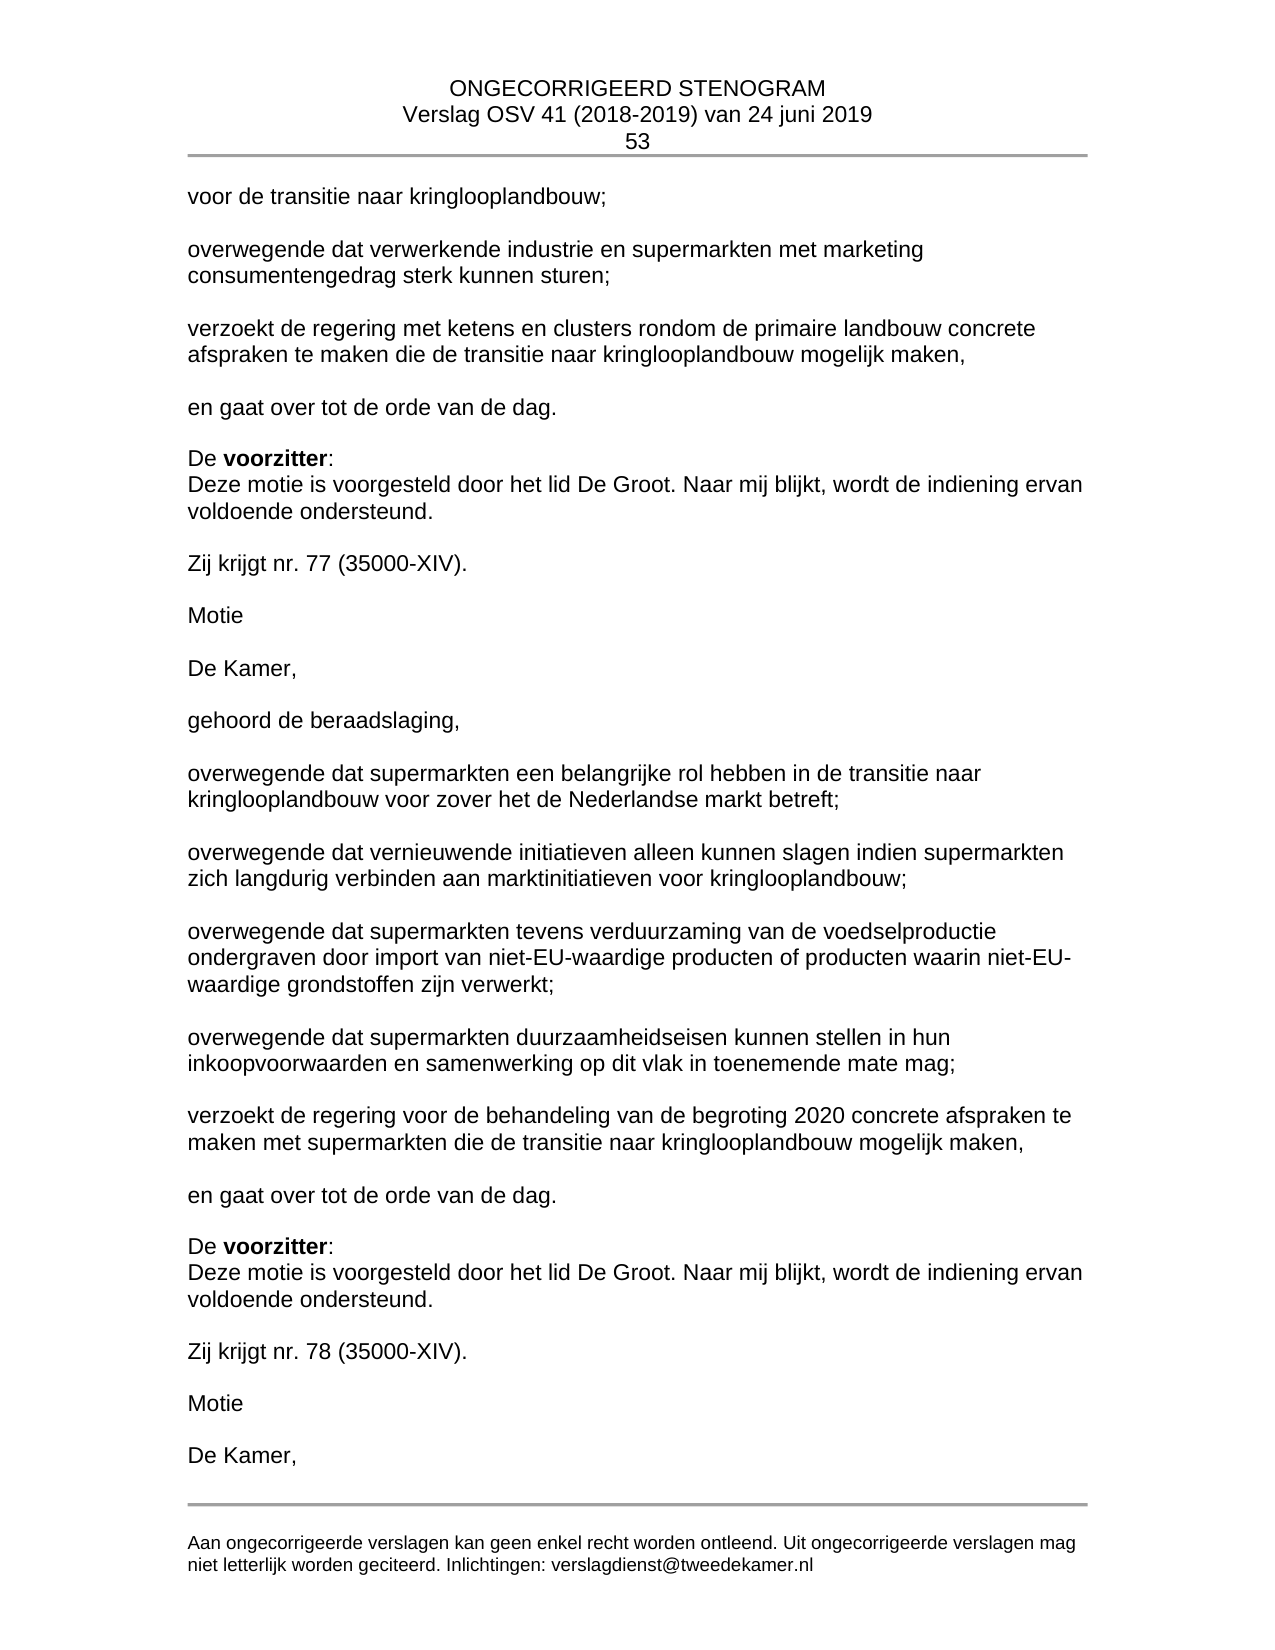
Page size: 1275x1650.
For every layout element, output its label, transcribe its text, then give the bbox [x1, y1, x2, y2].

text De voorzitter: Deze motie is voorgesteld door het lid De Groot. Naar mij blijkt, wordt de indiening ervan voldoende ondersteund. Zij krijgt nr. 77 (35000-XIV). [187, 445, 1087, 577]
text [187, 1390, 1087, 1495]
text Motie De Kamer, gehoord de beraadslaging, overwegende dat supermarkten een belangrijke rol hebben in de transitie naar kringlooplandbouw voor zover het de Nederlandse markt betreft; overwegende dat vernieuwende initiatieven alleen kunnen slagen indien supermarkten zich langdurig verbinden aan marktinitiatieven voor kringlooplandbouw; overwegende dat supermarkten tevens verduurzaming van de voedselproductie ondergraven door import van niet-EU-waardige producten of producten waarin niet-EU-waardige grondstoffen zijn verwerkt; overwegende dat supermarkten duurzaamheidseisen kunnen stellen in hun inkoopvoorwaarden en samenwerking op dit vlak in toenemende mate mag; verzoekt de regering voor de behandeling van de begroting 2020 concrete afspraken te maken met supermarkten die de transitie naar kringlooplandbouw mogelijk maken, en gaat over tot de orde van de dag. [187, 602, 1087, 1208]
text De voorzitter: Deze motie is voorgesteld door het lid De Groot. Naar mij blijkt, wordt de indiening ervan voldoende ondersteund. Zij krijgt nr. 78 (35000-XIV). [187, 1233, 1087, 1365]
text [187, 183, 1087, 420]
